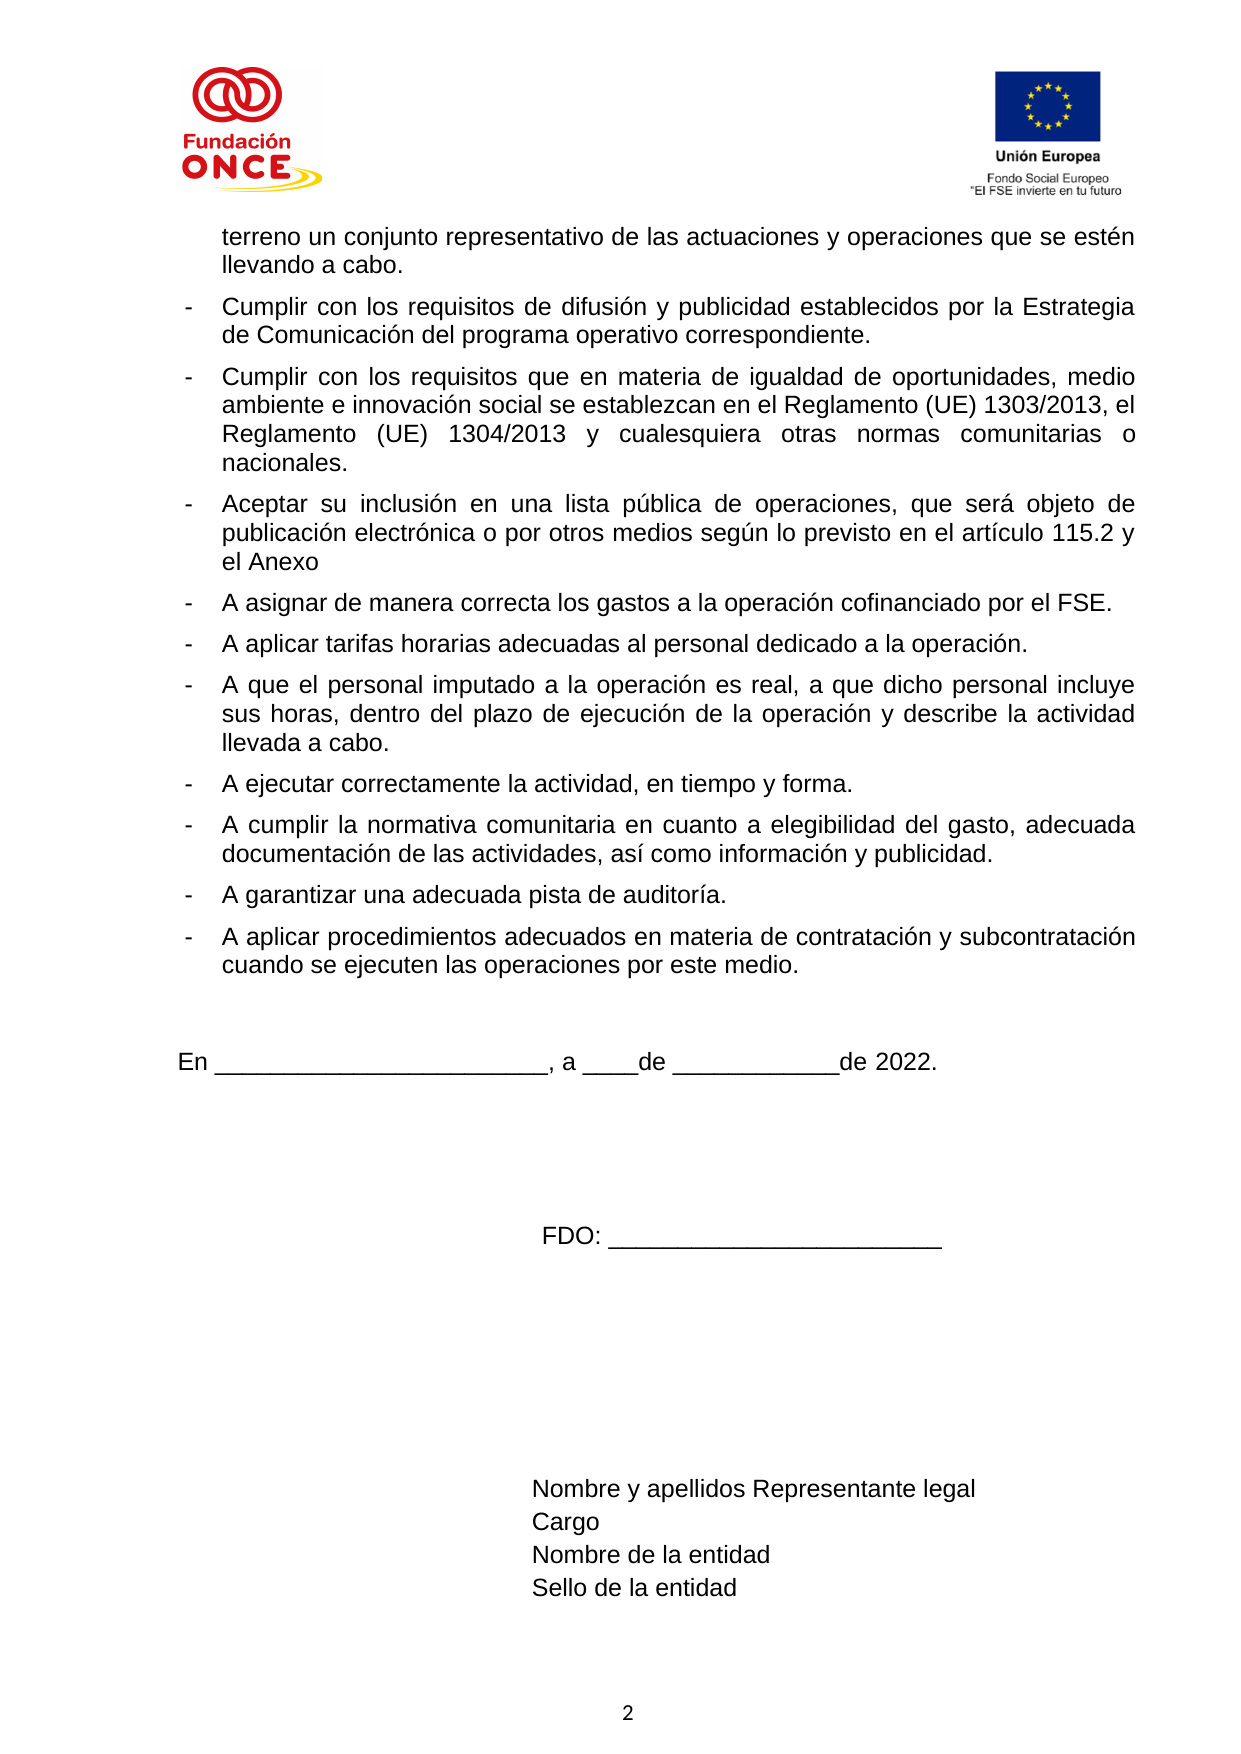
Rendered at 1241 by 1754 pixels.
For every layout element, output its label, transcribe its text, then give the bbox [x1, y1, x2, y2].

list Aceptar su inclusión en una lista pública de operaciones, que será objeto de publicación electrónica o por otros medios según lo previsto en el artículo 115.2 y el Anexo [184, 489, 1137, 575]
list Cumplir con los requisitos que en materia de igualdad de oportunidades, medio ambiente e innovación social se establezcan en el Reglamento (UE) 1303/2013, el Reglamento (UE) 1304/2013 y cualesquiera otras normas comunitarias o nacionales. [184, 362, 1137, 477]
list A garantizar una adecuada pista de auditoría. [184, 880, 1137, 909]
list A asignar de manera correcta los gastos a la operación cofinanciado por el FSE. [184, 588, 1137, 617]
text En ________________________, a ____de ____________de 2022. [177, 1047, 1137, 1076]
text FDO: ________________________ [118, 1221, 1137, 1249]
list A cumplir la normativa comunitaria en cuanto a elegibilidad del gasto, adecuada documentación de las actividades, así como información y publicidad. [184, 810, 1137, 868]
picture [182, 67, 323, 192]
text Cargo [532, 1507, 1137, 1535]
list A aplicar tarifas horarias adecuadas al personal dedicado a la operación. [184, 629, 1137, 658]
list A ejecutar correctamente la actividad, en tiempo y forma. [184, 769, 1137, 798]
picture [968, 67, 1121, 199]
text Sello de la entidad [532, 1573, 1137, 1601]
text Nombre de la entidad [532, 1539, 1137, 1568]
list Cumplir con los requisitos de difusión y publicidad establecidos por la Estrategia de Comunicación del programa operativo correspondiente. [184, 292, 1137, 349]
list A que el personal imputado a la operación es real, a que dicho personal incluye sus horas, dentro del plazo de ejecución de la operación y describe la actividad llevada a cabo. [184, 670, 1137, 757]
list A aplicar procedimientos adecuados en materia de contratación y subcontratación cuando se ejecuten las operaciones por este medio. [184, 922, 1137, 979]
text Nombre y apellidos Representante legal [532, 1473, 1137, 1502]
